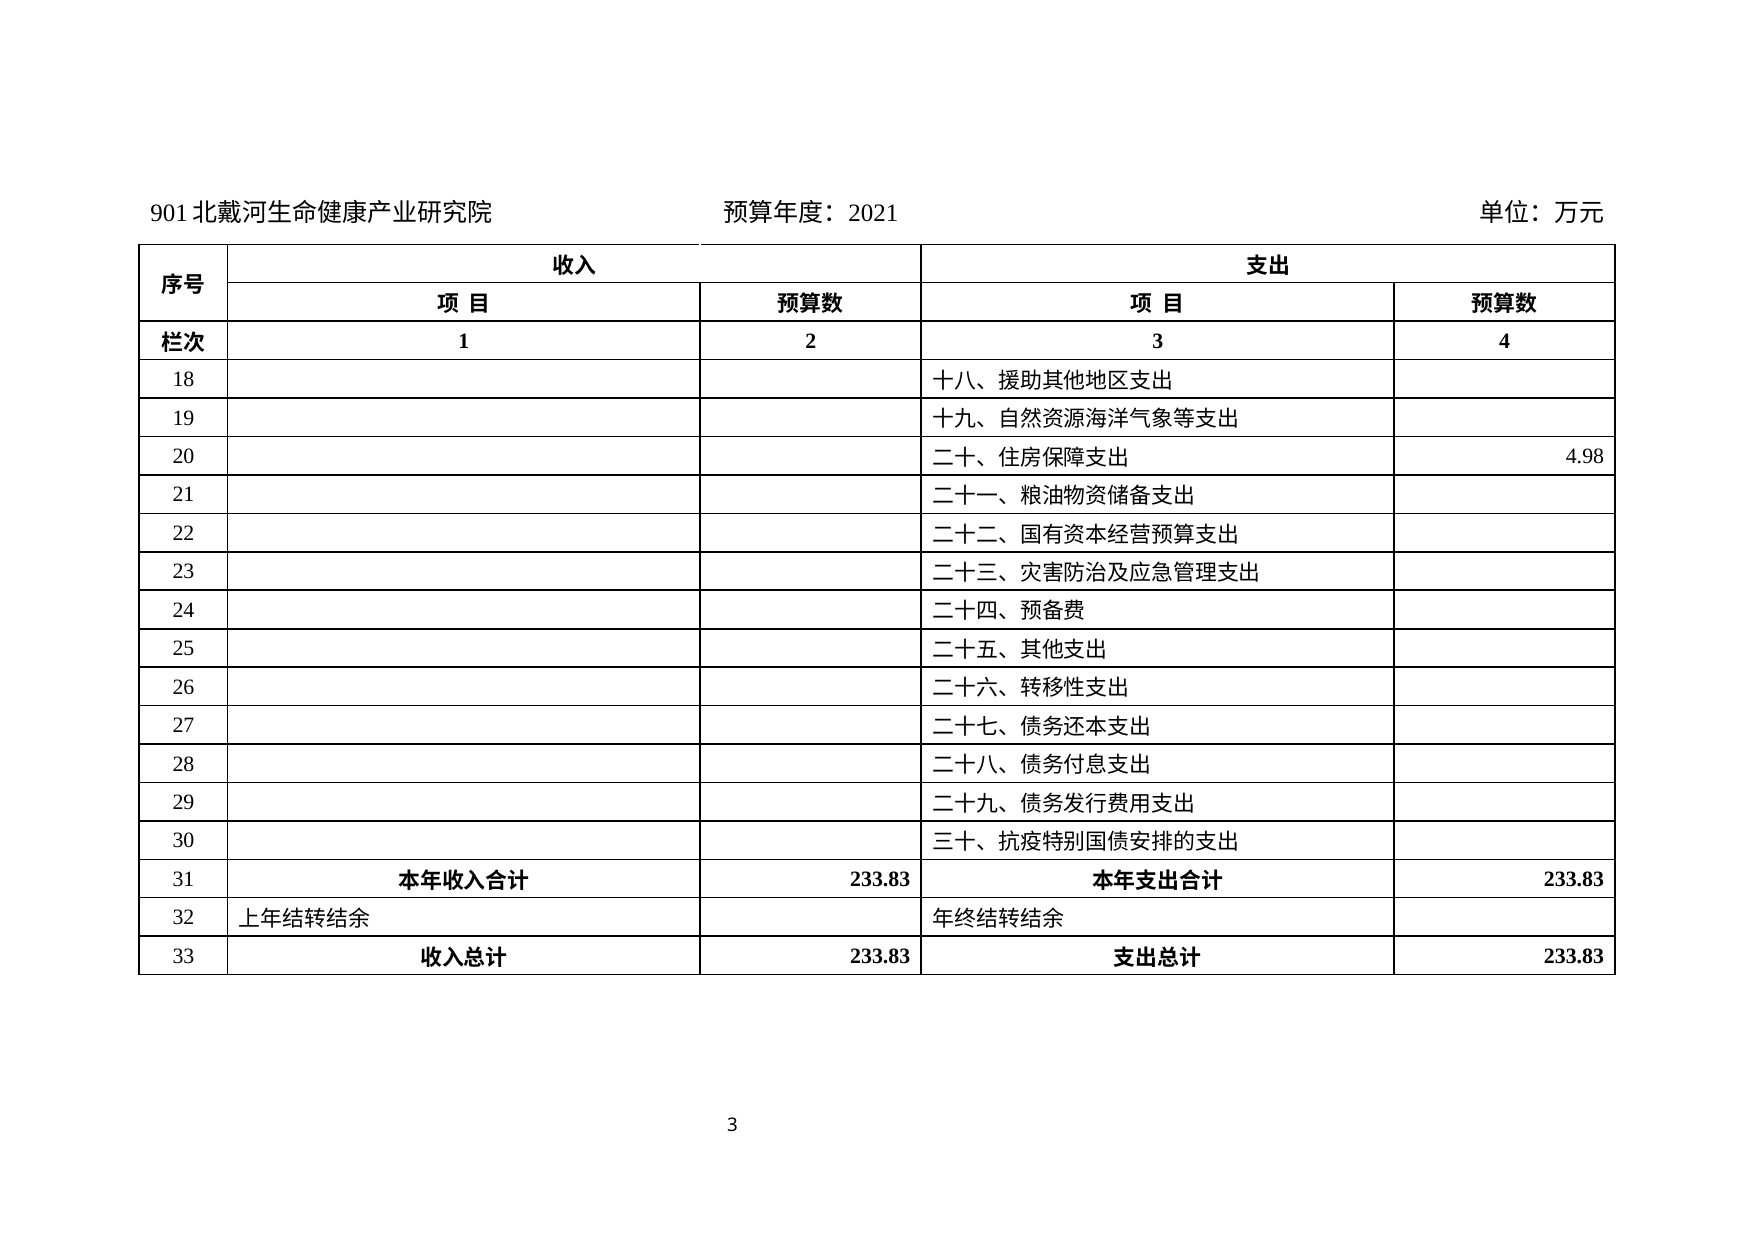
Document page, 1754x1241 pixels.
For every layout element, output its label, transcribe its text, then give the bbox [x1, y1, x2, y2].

table_cell [701, 476, 920, 512]
table_cell [701, 822, 920, 858]
table_cell [228, 476, 699, 512]
table_header 单位：万元 [922, 178, 1614, 243]
table_cell 收入 [228, 245, 920, 282]
table_header 901北戴河生命健康产业研究院 [140, 178, 700, 243]
table_cell [1395, 553, 1614, 589]
table_cell 二十、住房保障支出 [922, 437, 1393, 474]
table_cell [1395, 898, 1614, 935]
table_cell 27 [140, 706, 227, 743]
table_cell 4 [1395, 322, 1614, 359]
table_cell [1395, 360, 1614, 397]
table_cell 233.83 [701, 937, 920, 974]
table_cell [701, 745, 920, 782]
table_cell 年终结转结余 [922, 898, 1393, 935]
table_cell [228, 591, 699, 628]
table_cell [1395, 514, 1614, 551]
table_cell 项 目 [922, 283, 1393, 320]
table_cell 支出总计 [922, 937, 1393, 974]
table_cell 十八、援助其他地区支出 [922, 360, 1393, 397]
table_cell 本年收入合计 [228, 860, 699, 897]
table_cell 28 [140, 745, 227, 782]
table_cell [701, 668, 920, 705]
table_cell 22 [140, 514, 227, 551]
table_cell [1395, 476, 1614, 512]
table_cell 233.83 [1395, 937, 1614, 974]
table_cell 二十五、其他支出 [922, 630, 1393, 666]
table_cell 项 目 [228, 283, 699, 320]
table_cell 3 [922, 322, 1393, 359]
table_cell 支出 [922, 245, 1614, 282]
table_cell 收入总计 [228, 937, 699, 974]
table_cell [228, 553, 699, 589]
table_cell 233.83 [1395, 860, 1614, 897]
table_cell [701, 898, 920, 935]
table_cell [701, 630, 920, 666]
table_header 预算年度：2021 [701, 178, 921, 243]
table_cell 二十八、债务付息支出 [922, 745, 1393, 782]
table_cell [1395, 668, 1614, 705]
table_cell 233.83 [701, 860, 920, 897]
table_cell 二十二、国有资本经营预算支出 [922, 514, 1393, 551]
table_cell 31 [140, 860, 227, 897]
table_cell [228, 360, 699, 397]
table_cell 预算数 [1395, 283, 1614, 320]
table_cell 十九、自然资源海洋气象等支出 [922, 399, 1393, 436]
table_cell [1395, 822, 1614, 858]
table_cell 上年结转结余 [228, 898, 699, 935]
table_cell 栏次 [140, 322, 227, 359]
table_cell 33 [140, 937, 227, 974]
table_cell 32 [140, 898, 227, 935]
table_cell 三十、抗疫特别国债安排的支出 [922, 822, 1393, 858]
table_cell 1 [228, 322, 699, 359]
table_cell [1395, 630, 1614, 666]
table_cell [228, 399, 699, 436]
table_cell [701, 591, 920, 628]
table_cell [701, 514, 920, 551]
table_cell [228, 706, 699, 743]
table_cell [701, 399, 920, 436]
table_cell 24 [140, 591, 227, 628]
table_cell [701, 360, 920, 397]
table_cell [701, 553, 920, 589]
table_cell 预算数 [701, 283, 920, 320]
table_cell [1395, 591, 1614, 628]
table_cell 25 [140, 630, 227, 666]
table_cell 二十一、粮油物资储备支出 [922, 476, 1393, 512]
table_cell [1395, 399, 1614, 436]
table_cell [701, 706, 920, 743]
table_cell [701, 437, 920, 474]
table_cell 19 [140, 399, 227, 436]
table_cell [1395, 783, 1614, 820]
table_cell [701, 783, 920, 820]
table_cell 本年支出合计 [922, 860, 1393, 897]
table_cell 23 [140, 553, 227, 589]
table_cell 30 [140, 822, 227, 858]
table_cell [228, 783, 699, 820]
table_cell 二十四、预备费 [922, 591, 1393, 628]
table_cell 序号 [140, 245, 227, 320]
table_cell 二十九、债务发行费用支出 [922, 783, 1393, 820]
table_cell 4.98 [1395, 437, 1614, 474]
table_cell 二十七、债务还本支出 [922, 706, 1393, 743]
table_cell [228, 668, 699, 705]
table_cell [228, 822, 699, 858]
table_cell 18 [140, 360, 227, 397]
table_cell [228, 514, 699, 551]
table_cell 26 [140, 668, 227, 705]
table_cell 21 [140, 476, 227, 512]
table_cell 二十六、转移性支出 [922, 668, 1393, 705]
table_cell 20 [140, 437, 227, 474]
table_cell [1395, 745, 1614, 782]
table_cell 二十三、灾害防治及应急管理支出 [922, 553, 1393, 589]
table_cell [228, 437, 699, 474]
table_cell 29 [140, 783, 227, 820]
table_cell [1395, 706, 1614, 743]
table_cell 2 [701, 322, 920, 359]
table_cell [228, 745, 699, 782]
table_cell [228, 630, 699, 666]
